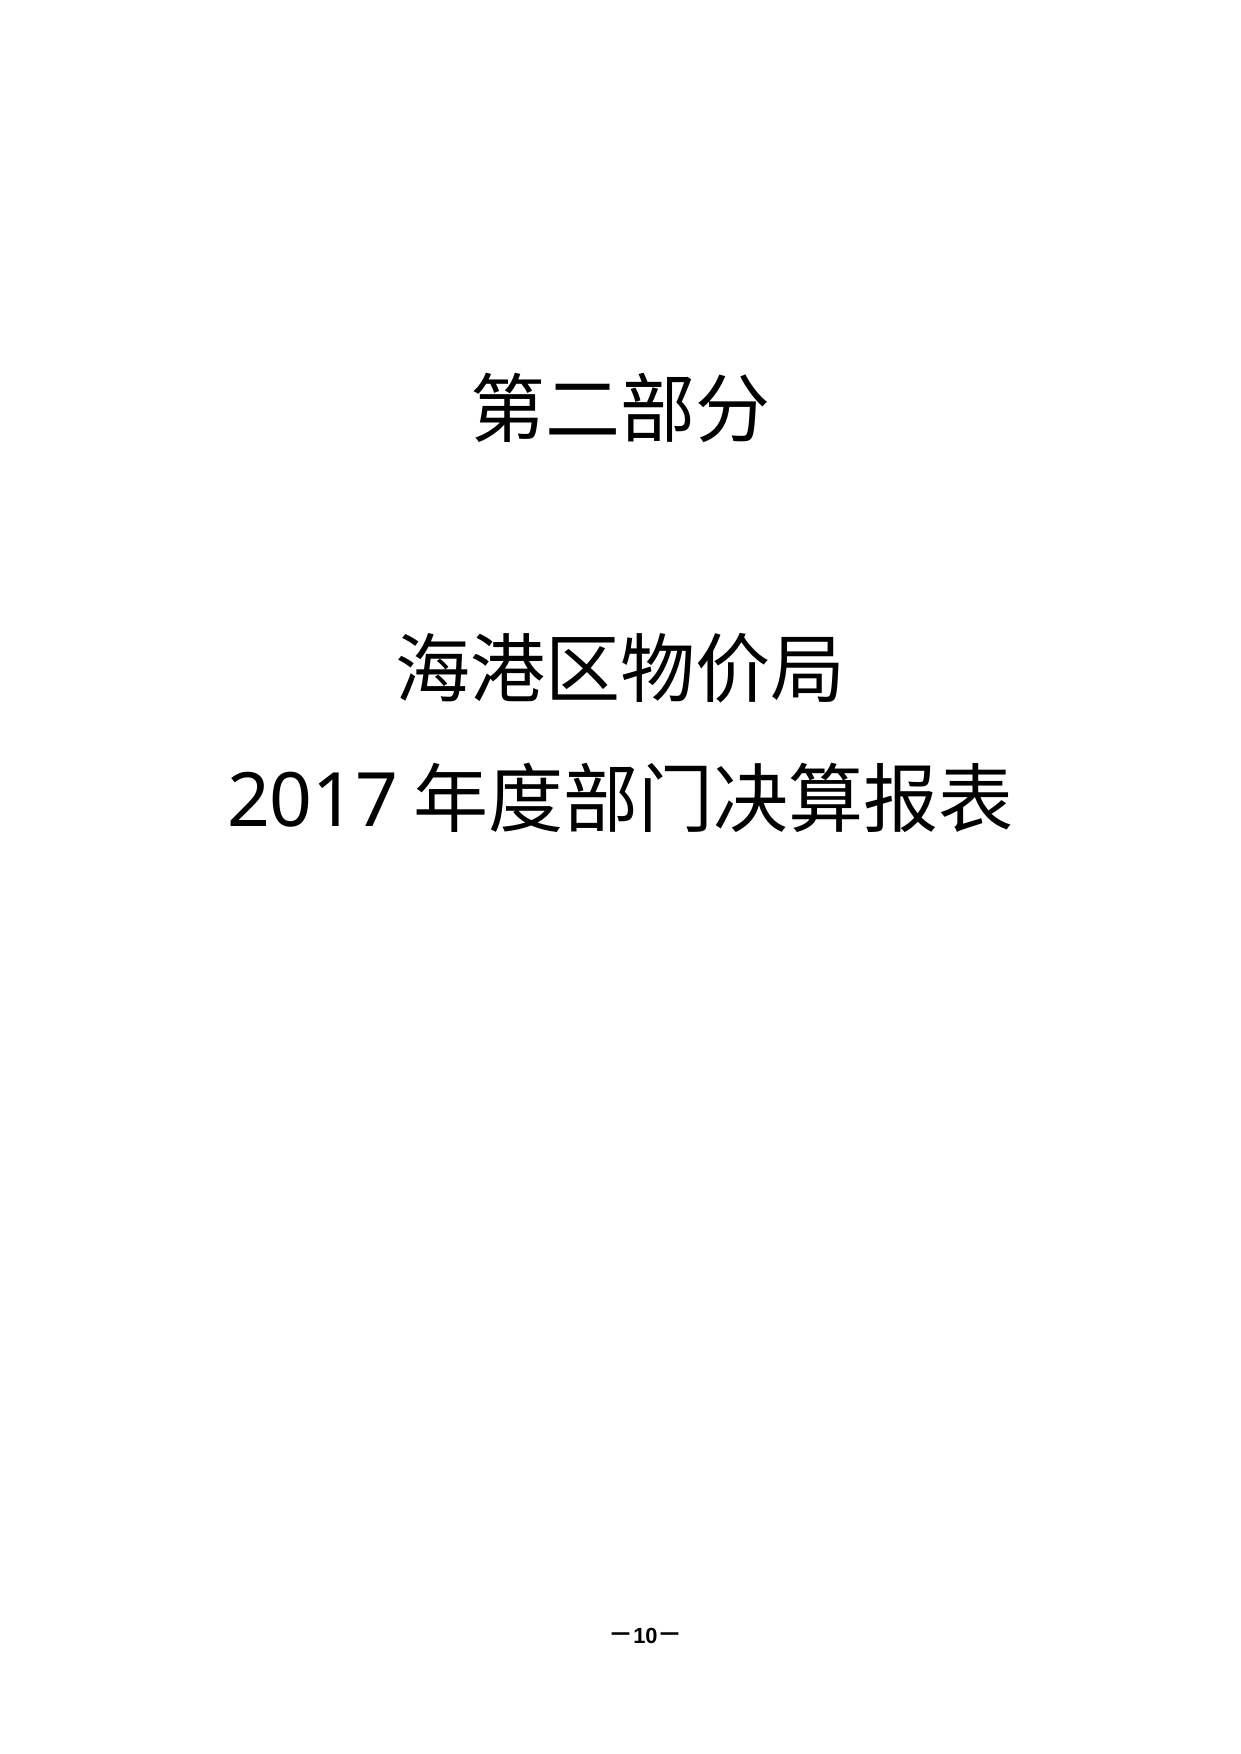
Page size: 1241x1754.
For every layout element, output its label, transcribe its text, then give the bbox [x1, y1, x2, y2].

text 第二部分 [159, 339, 1081, 469]
text 海港区物价局 [159, 599, 1081, 729]
text 2017年度部门决算报表 [159, 729, 1081, 859]
